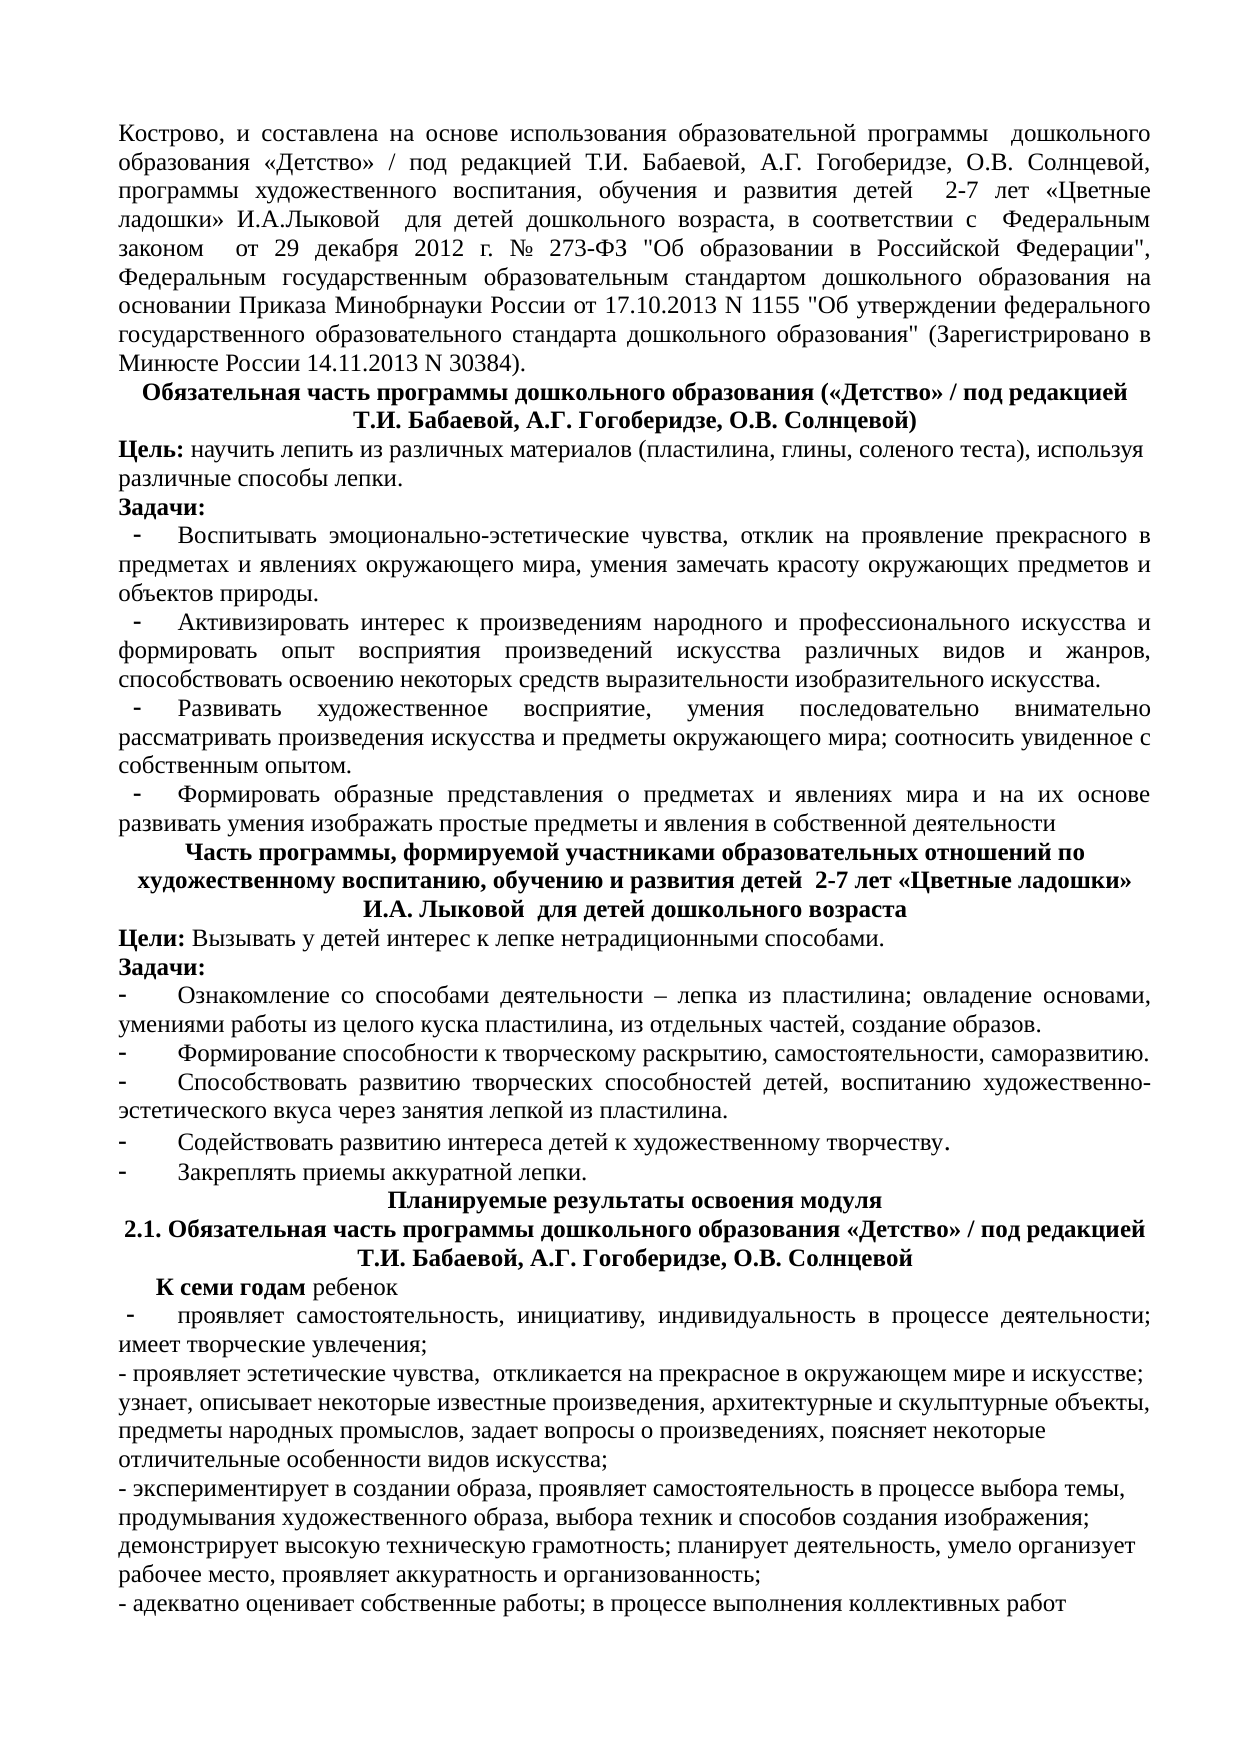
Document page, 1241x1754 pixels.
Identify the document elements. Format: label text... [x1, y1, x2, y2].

text Планируемые результаты освоения модуля [118, 1186, 1152, 1214]
text - экспериментирует в создании образа, проявляет самостоятельность в процессе выбора темы, продумывания художественного образа, выбора техник и способов создания изображения; демонстрирует высокую техническую грамотность; планирует деятельность, умело организует рабочее место, проявляет аккуратность и организованность; [118, 1473, 1152, 1588]
list Формировать образные представления о предметах и явлениях мира и на их основе развивать умения изображать простые предметы и явления в собственной деятельности [118, 779, 1152, 837]
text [118, 118, 1152, 377]
text Обязательная часть программы дошкольного образования («Детство» / под редакцией Т.И. Бабаевой, А.Г. Гогоберидзе, О.В. Солнцевой) [118, 377, 1152, 434]
text Задачи: [118, 492, 1152, 521]
list Содействовать развитию интереса детей к художественному творчеству. [118, 1124, 1152, 1157]
text Задачи: [118, 952, 1152, 981]
list Способствовать развитию творческих способностей детей, воспитанию художественно-эстетического вкуса через занятия лепкой из пластилина. [118, 1067, 1152, 1124]
list Ознакомление со способами деятельности – лепка из пластилина; овладение основами, умениями работы из целого куска пластилина, из отдельных частей, создание образов. [118, 981, 1152, 1038]
list проявляет самостоятельность, инициативу, индивидуальность в процессе деятельности; имеет творческие увлечения; [118, 1301, 1152, 1358]
text Цель: научить лепить из различных материалов (пластилина, глины, соленого теста), используя различные способы лепки. [118, 434, 1152, 492]
text Часть программы, формируемой участниками образовательных отношений по художественному воспитанию, обучению и развития детей 2-7 лет «Цветные ладошки» И.А. Лыковой для детей дошкольного возраста [118, 837, 1152, 923]
list Закреплять приемы аккуратной лепки. [118, 1157, 1152, 1186]
text Цели: Вызывать у детей интерес к лепке нетрадиционными способами. [118, 923, 1152, 952]
list Воспитывать эмоционально-эстетические чувства, отклик на проявление прекрасного в предметах и явлениях окружающего мира, умения замечать красоту окружающих предметов и объектов природы. [118, 521, 1152, 607]
list Формирование способности к творческому раскрытию, самостоятельности, саморазвитию. [118, 1038, 1152, 1067]
text 2.1. Обязательная часть программы дошкольного образования «Детство» / под редакцией Т.И. Бабаевой, А.Г. Гогоберидзе, О.В. Солнцевой [118, 1214, 1152, 1272]
list Активизировать интерес к произведениям народного и профессионального искусства и формировать опыт восприятия произведений искусства различных видов и жанров, способствовать освоению некоторых средств выразительности изобразительного искусства. [118, 607, 1152, 693]
text К семи годам ребенок [118, 1272, 1152, 1301]
list Развивать художественное восприятие, умения последовательно внимательно рассматривать произведения искусства и предметы окружающего мира; соотносить увиденное с собственным опытом. [118, 693, 1152, 779]
text - адекватно оценивает собственные работы; в процессе выполнения коллективных работ [118, 1588, 1152, 1617]
text - проявляет эстетические чувства, откликается на прекрасное в окружающем мире и искусстве; узнает, описывает некоторые известные произведения, архитектурные и скульптурные объекты, предметы народных промыслов, задает вопросы о произведениях, поясняет некоторые отличительные особенности видов искусства; [118, 1358, 1152, 1473]
